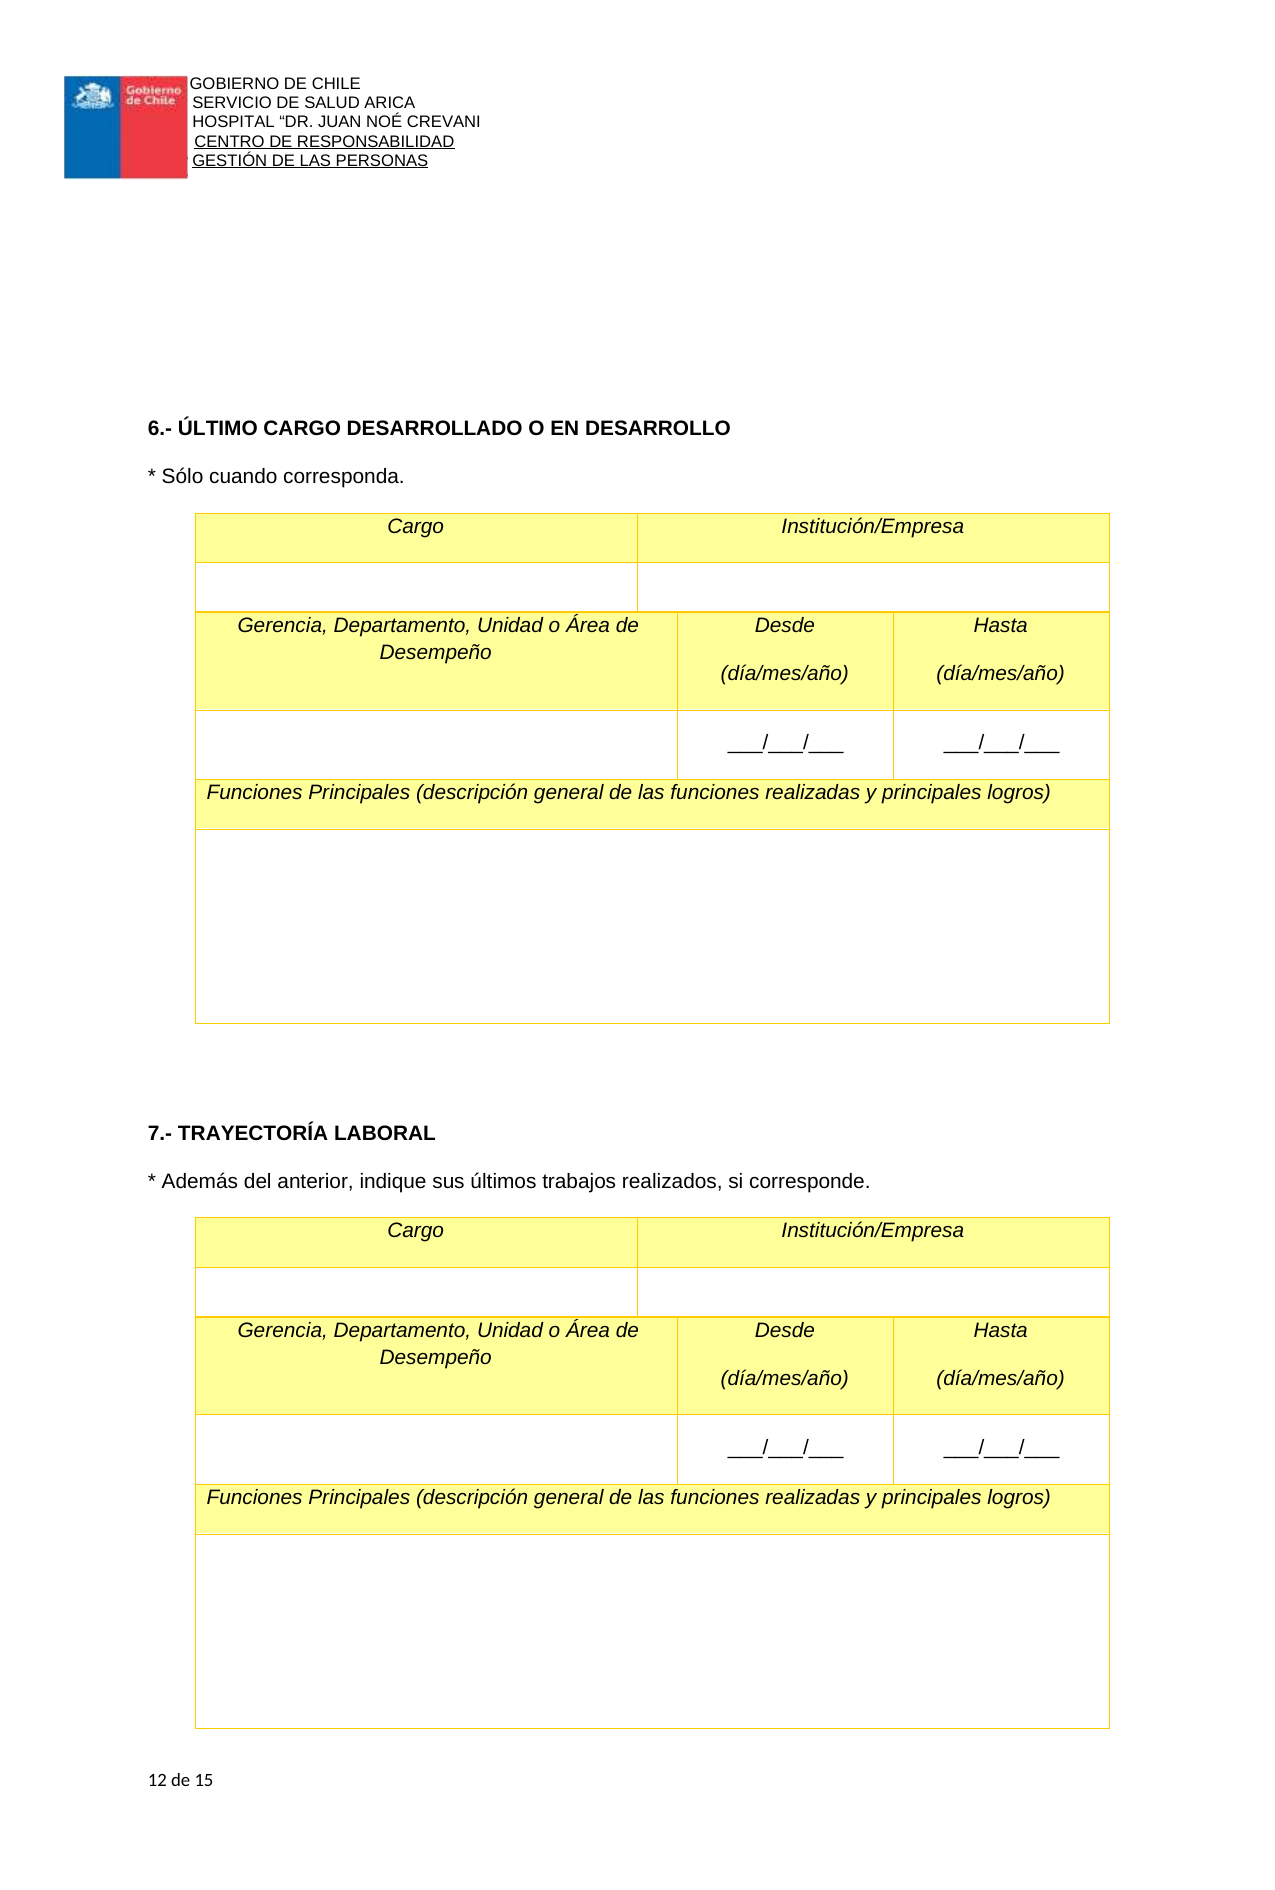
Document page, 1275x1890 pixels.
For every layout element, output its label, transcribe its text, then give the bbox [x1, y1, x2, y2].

table_cell [196, 830, 1109, 1023]
table_cell Desde (día/mes/año) [678, 613, 893, 709]
table_cell ___/___/___ [678, 711, 893, 779]
table_header Cargo [196, 1218, 637, 1267]
table_cell Hasta (día/mes/año) [894, 1318, 1109, 1414]
table_cell Gerencia, Departamento, Unidad o Área de Desempeño [196, 1318, 677, 1414]
table_cell [638, 563, 1109, 611]
table_cell ___/___/___ [894, 1415, 1109, 1484]
table_cell [196, 1415, 677, 1484]
table_cell [196, 1268, 637, 1316]
table_header Institución/Empresa [638, 1218, 1109, 1267]
table_cell Desde (día/mes/año) [678, 1318, 893, 1414]
table_cell [638, 1268, 1109, 1316]
text * Además del anterior, indique sus últimos trabajos realizados, si corresponde. [148, 1169, 1157, 1193]
table_cell ___/___/___ [894, 711, 1109, 779]
table_cell [196, 563, 637, 611]
table_cell Funciones Principales (descripción general de las funciones realizadas y principales logros) [196, 1485, 1109, 1533]
table_cell [196, 711, 677, 779]
table_cell Gerencia, Departamento, Unidad o Área de Desempeño [196, 613, 677, 709]
table_header Institución/Empresa [638, 514, 1109, 562]
text 6.- ÚLTIMO CARGO DESARROLLADO O EN DESARROLLO [148, 416, 1157, 440]
table_cell [196, 1535, 1109, 1728]
table_cell ___/___/___ [678, 1415, 893, 1484]
table_cell Hasta (día/mes/año) [894, 613, 1109, 709]
table_header Cargo [196, 514, 637, 562]
text 7.- TRAYECTORÍA LABORAL [148, 1121, 1157, 1144]
table_cell Funciones Principales (descripción general de las funciones realizadas y principales logros) [196, 780, 1109, 828]
picture [63, 75, 188, 180]
text * Sólo cuando corresponda. [148, 464, 1157, 488]
